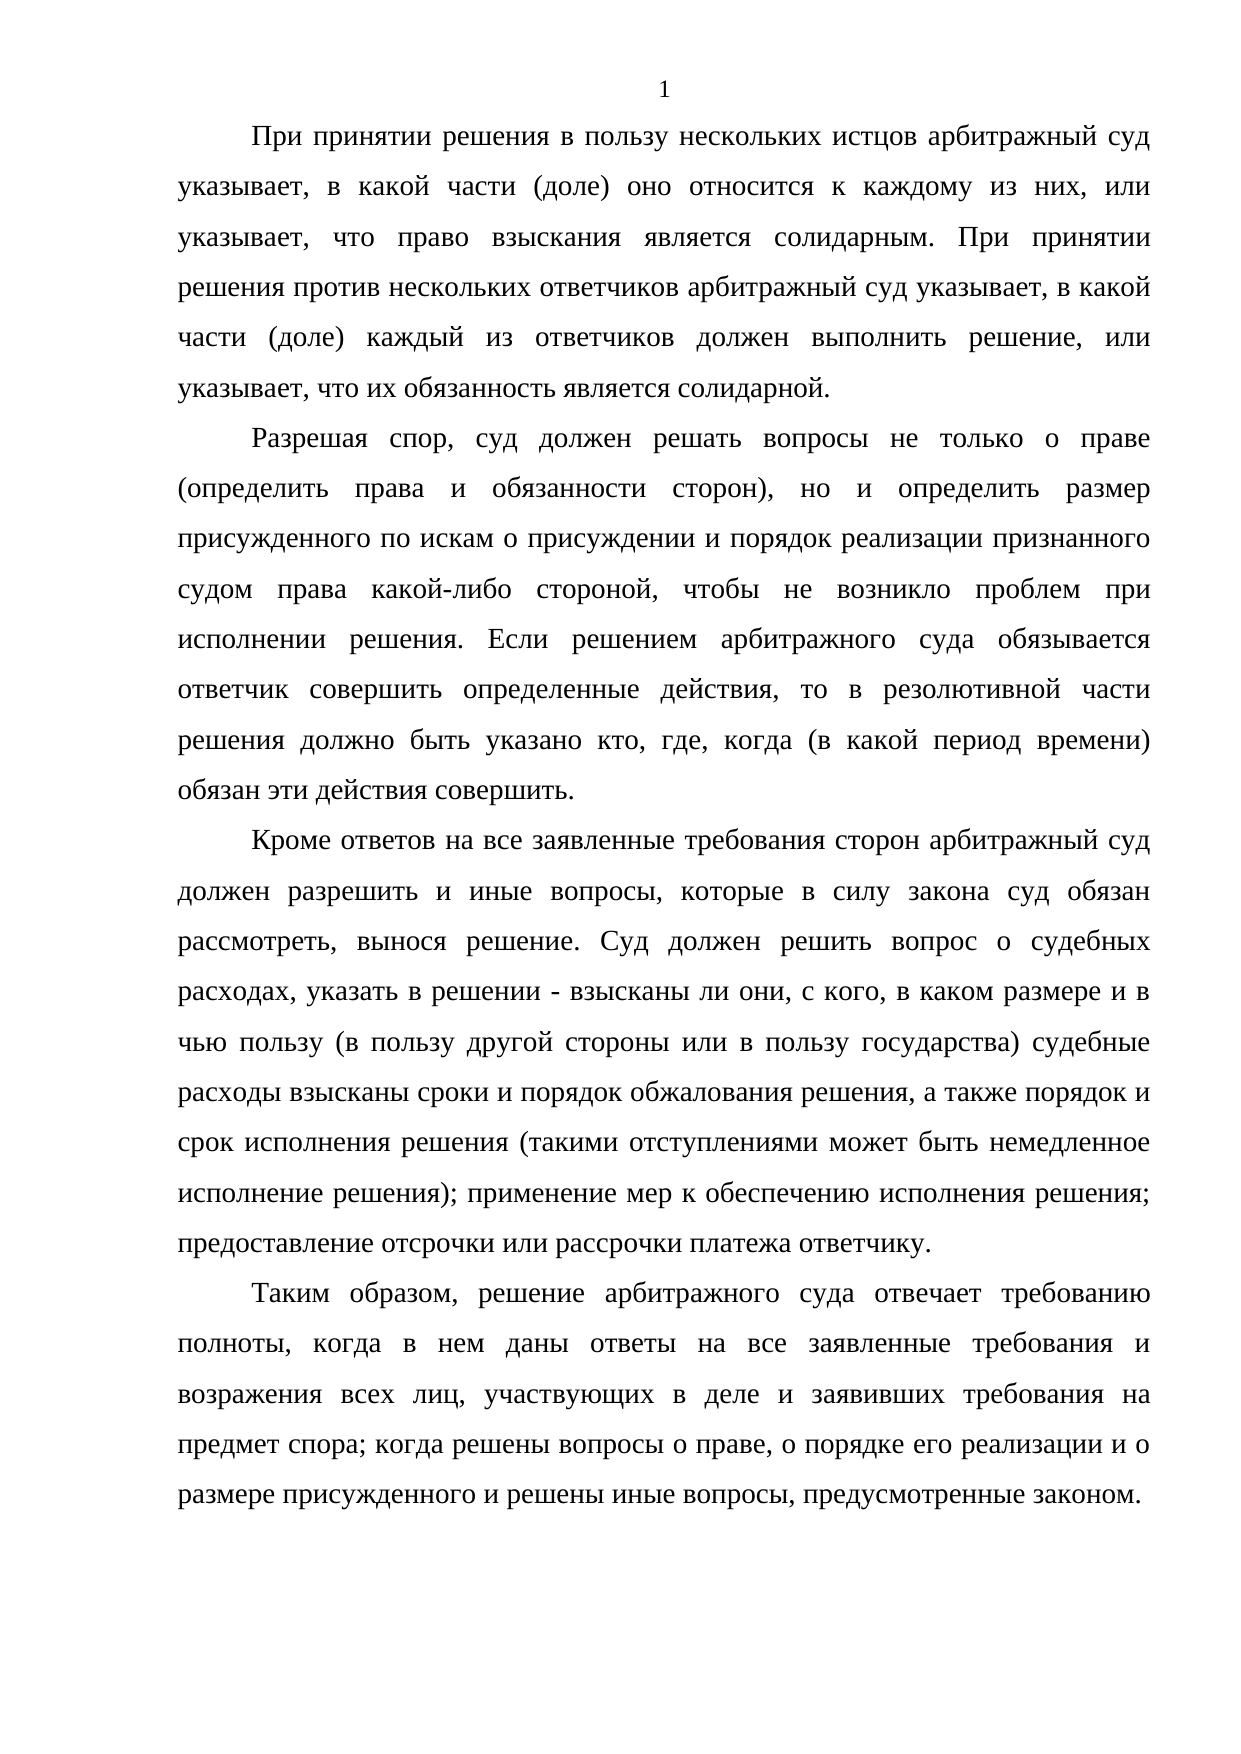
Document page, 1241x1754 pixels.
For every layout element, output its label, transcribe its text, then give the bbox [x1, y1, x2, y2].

text Кроме ответов на все заявленные требования сторон арбитражный суд должен разрешить и иные вопросы, которые в силу закона суд обязан рассмотреть, вынося решение. Суд должен решить вопрос о судебных расходах, указать в решении - взысканы ли они, с кого, в каком размере и в чью пользу (в пользу другой стороны или в пользу государства) судебные расходы взысканы сроки и порядок обжалования решения, а также порядок и срок исполнения решения (такими отступлениями может быть немедленное исполнение решения); применение мер к обеспечению исполнения решения; предоставление отсрочки или рассрочки платежа ответчику. [177, 822, 1152, 1258]
text Таким образом, решение арбитражного суда отвечает требованию полноты, когда в нем даны ответы на все заявленные требования и возражения всех лиц, участвующих в деле и заявивших требования на предмет спора; когда решены вопросы о праве, о порядке его реализации и о размере присужденного и решены иные вопросы, предусмотренные законом. [177, 1275, 1152, 1510]
text Разрешая спор, суд должен решать вопросы не только о праве (определить права и обязанности сторон), но и определить размер присужденного по искам о присуждении и порядок реализации признанного судом права какой-либо стороной, чтобы не возникло проблем при исполнении решения. Если решением арбитражного суда обязывается ответчик совершить определенные действия, то в резолютивной части решения должно быть указано кто, где, когда (в какой период времени) обязан эти действия совершить. [177, 420, 1152, 806]
text При принятии решения в пользу нескольких истцов арбитражный суд указывает, в какой части (доле) оно относится к каждому из них, или указывает, что право взыскания является солидарным. При принятии решения против нескольких ответчиков арбитражный суд указывает, в какой части (доле) каждый из ответчиков должен выполнить решение, или указывает, что их обязанность является солидарной. [177, 118, 1152, 403]
